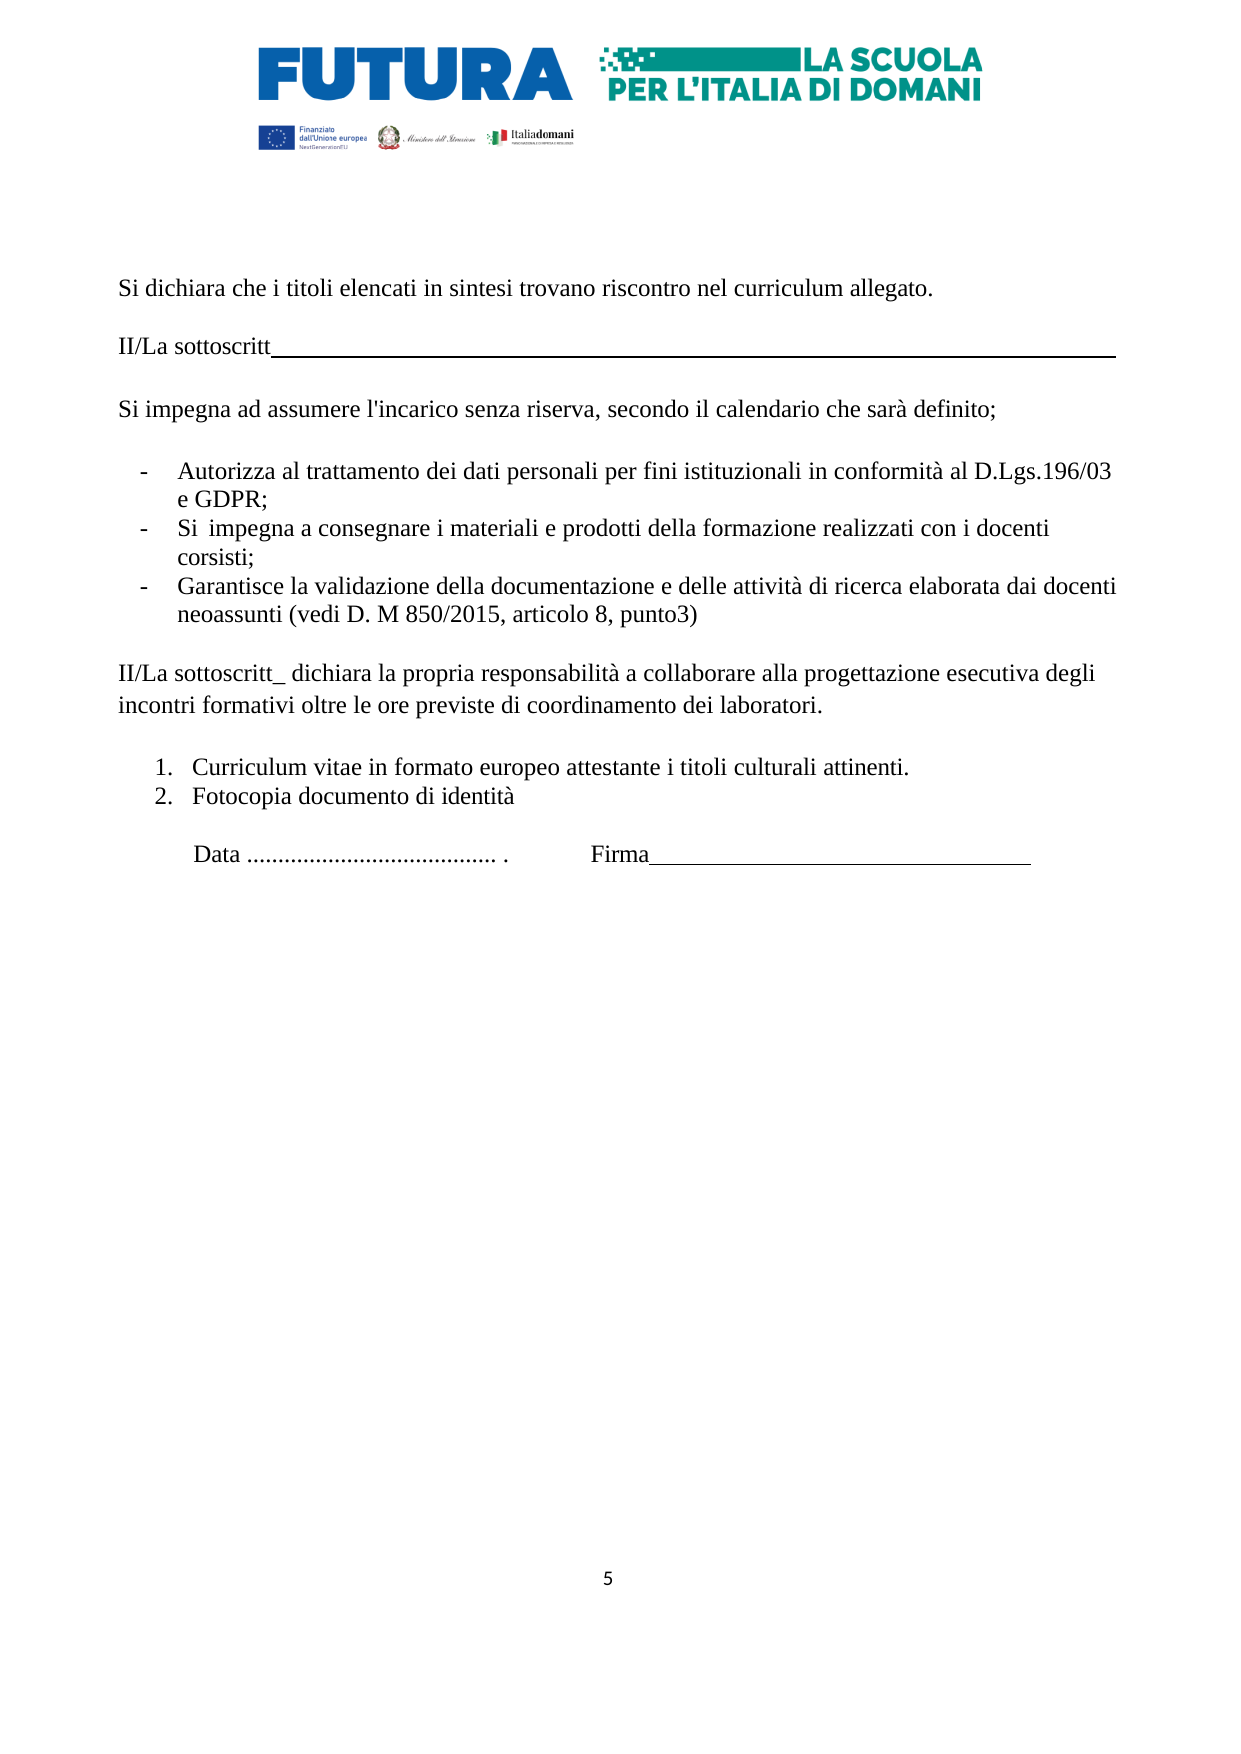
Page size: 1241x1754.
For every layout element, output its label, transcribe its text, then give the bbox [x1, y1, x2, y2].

list Garantisce la validazione della documentazione e delle attività di ricerca elaborata dai docenti neoassunti (vedi D. M 850/2015, articolo 8, punto3) [139, 571, 1117, 628]
list Fotocopia documento di identità [154, 781, 1137, 810]
list Curriculum vitae in formato europeo attestante i titoli culturali attinenti. [154, 752, 1137, 781]
text Si impegna ad assumere l'incarico senza riserva, secondo il calendario che sarà definito; [118, 394, 1137, 422]
list Si impegna a consegnare i materiali e prodotti della formazione realizzati con i docenti corsisti; [139, 513, 1051, 571]
picture [258, 47, 983, 150]
text Si dichiara che i titoli elencati in sintesi trovano riscontro nel curriculum allegato. [118, 273, 1137, 302]
text Data ........................................ . Firma [193, 839, 1137, 867]
list Autorizza al trattamento dei dati personali per fini istituzionali in conformità al D.Lgs.196/03 e GDPR; [139, 456, 1112, 513]
text II/La sottoscritt [118, 331, 1137, 360]
text II/La sottoscritt_ dichiara la propria responsabilità a collaborare alla progettazione esecutiva degli incontri formativi oltre le ore previste di coordinamento dei laboratori. [118, 658, 1137, 719]
